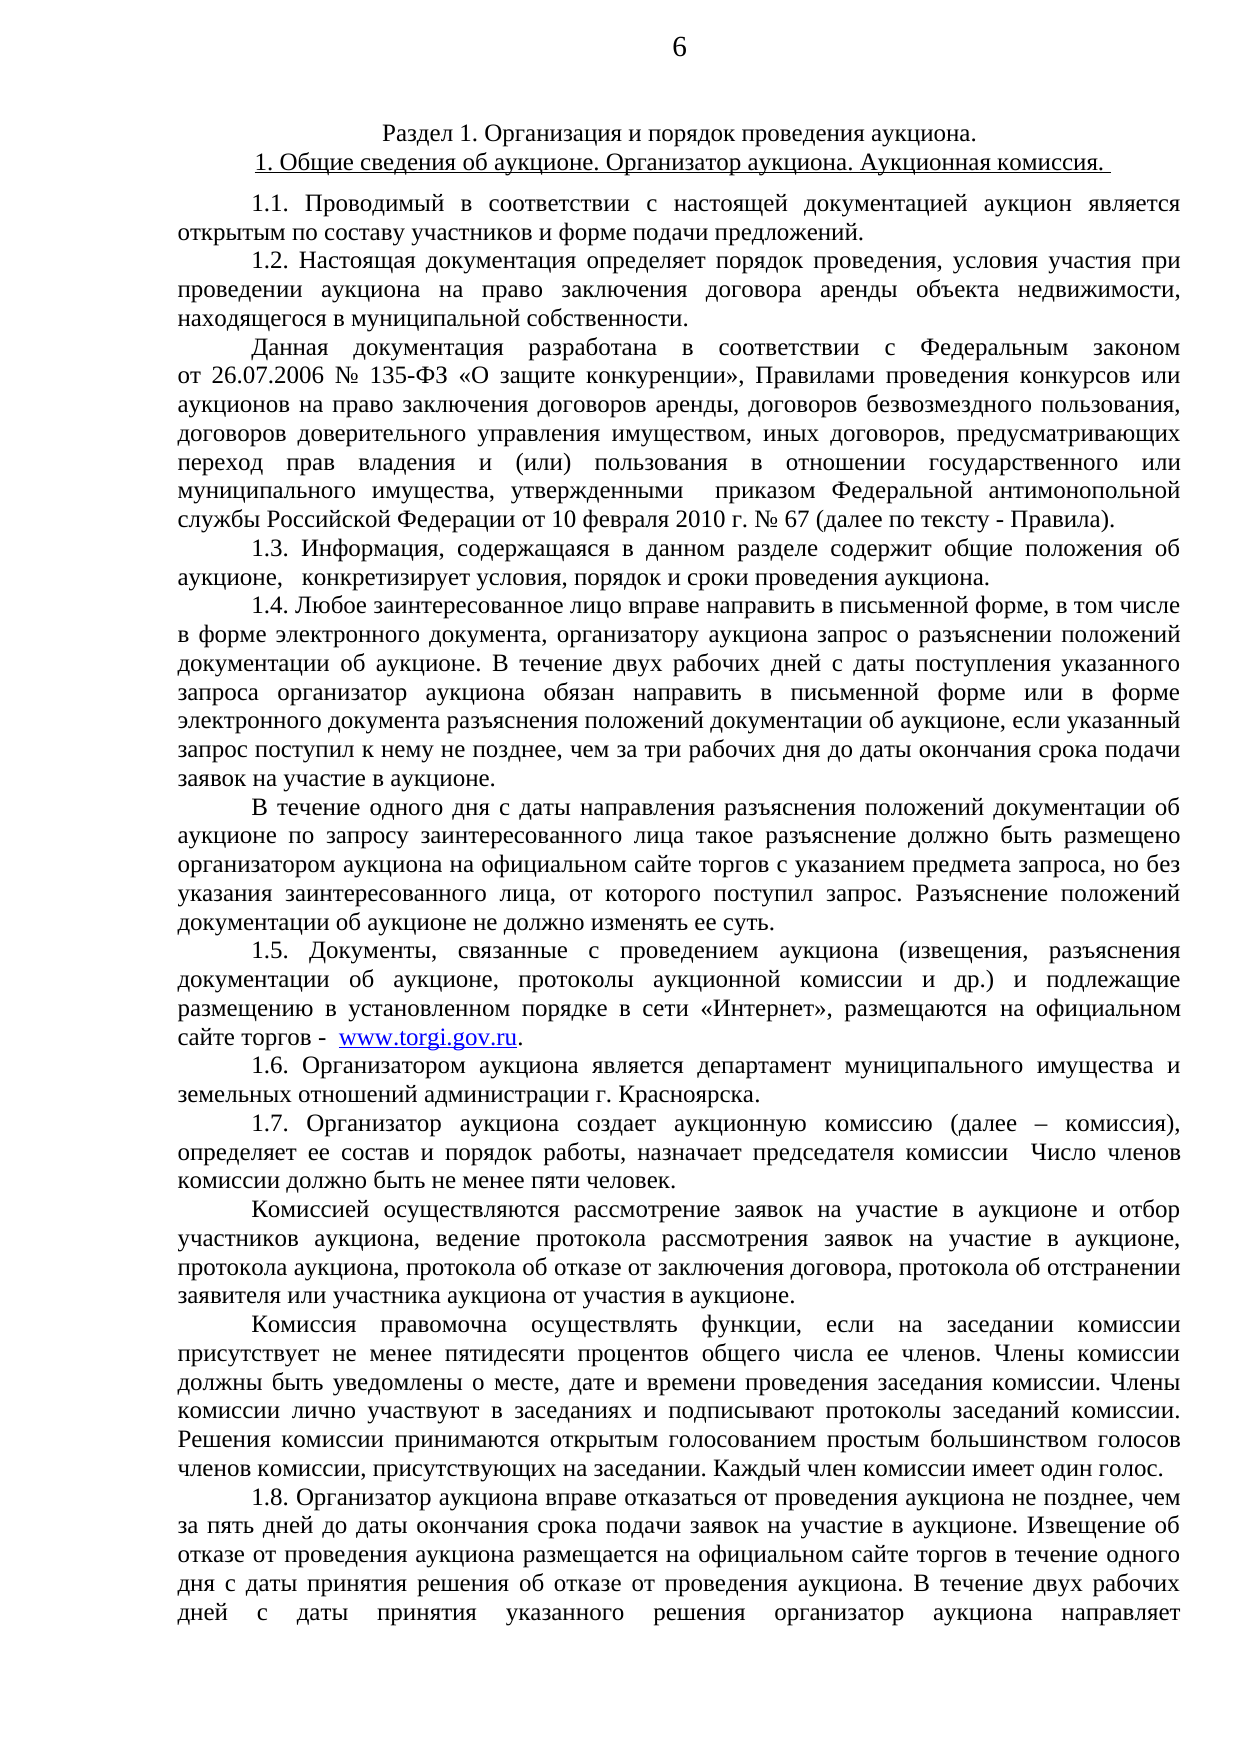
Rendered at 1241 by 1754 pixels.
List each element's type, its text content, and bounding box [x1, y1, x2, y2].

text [177, 1482, 1181, 1626]
text В течение одного дня с даты направления разъяснения положений документации об аукционе по запросу заинтересованного лица такое разъяснение должно быть размещено организатором аукциона на официальном сайте торгов с указанием предмета запроса, но без указания заинтересованного лица, от которого поступил запрос. Разъяснение положений документации об аукционе не должно изменять ее суть. [177, 792, 1181, 936]
text 1.7. Организатор аукциона создает аукционную комиссию (далее – комиссия), определяет ее состав и порядок работы, назначает председателя комиссии Число членов комиссии должно быть не менее пяти человек. [177, 1108, 1181, 1194]
text Комиссия правомочна осуществлять функции, если на заседании комиссии присутствует не менее пятидесяти процентов общего числа ее членов. Члены комиссии должны быть уведомлены о месте, дате и времени проведения заседания комиссии. Члены комиссии лично участвуют в заседаниях и подписывают протоколы заседаний комиссии. Решения комиссии принимаются открытым голосованием простым большинством голосов членов комиссии, присутствующих на заседании. Каждый член комиссии имеет один голос. [177, 1309, 1181, 1482]
text 1.2. Настоящая документация определяет порядок проведения, условия участия при проведении аукциона на право заключения договора аренды объекта недвижимости, находящегося в муниципальной собственности. [177, 246, 1181, 332]
text Комиссией осуществляются рассмотрение заявок на участие в аукционе и отбор участников аукциона, ведение протокола рассмотрения заявок на участие в аукционе, протокола аукциона, протокола об отказе от заключения договора, протокола об отстранении заявителя или участника аукциона от участия в аукционе. [177, 1194, 1181, 1309]
text 1.4. Любое заинтересованное лицо вправе направить в письменной форме, в том числе в форме электронного документа, организатору аукциона запрос о разъяснении положений документации об аукционе. В течение двух рабочих дней с даты поступления указанного запроса организатор аукциона обязан направить в письменной форме или в форме электронного документа разъяснения положений документации об аукционе, если указанный запрос поступил к нему не позднее, чем за три рабочих дня до даты окончания срока подачи заявок на участие в аукционе. [177, 591, 1181, 792]
text 1.3. Информация, содержащаяся в данном разделе содержит общие положения об аукционе, конкретизирует условия, порядок и сроки проведения аукциона. [177, 533, 1181, 591]
text Данная документация разработана в соответствии с Федеральным законом от 26.07.2006 № 135-ФЗ «О защите конкуренции», Правилами проведения конкурсов или аукционов на право заключения договоров аренды, договоров безвозмездного пользования, договоров доверительного управления имуществом, иных договоров, предусматривающих переход прав владения и (или) пользования в отношении государственного или муниципального имущества, утвержденными приказом Федеральной антимонопольной службы Российской Федерации от 10 февраля 2010 г. № 67 (далее по тексту - Правила). [177, 332, 1181, 533]
text 1.5. Документы, связанные с проведением аукциона (извещения, разъяснения документации об аукционе, протоколы аукционной комиссии и др.) и подлежащие размещению в установленном порядке в сети «Интернет», размещаются на официальном сайте торгов - www.torgi.gov.ru. [177, 936, 1181, 1051]
text 1. Общие сведения об аукционе. Организатор аукциона. Аукционная комиссия. [177, 147, 1181, 176]
text 1.6. Организатором аукциона является департамент муниципального имущества и земельных отношений администрации г. Красноярска. [177, 1051, 1181, 1108]
text Раздел 1. Организация и порядок проведения аукциона. [177, 118, 1181, 147]
text 1.1. Проводимый в соответствии с настоящей документацией аукцион является открытым по составу участников и форме подачи предложений. [177, 188, 1181, 246]
